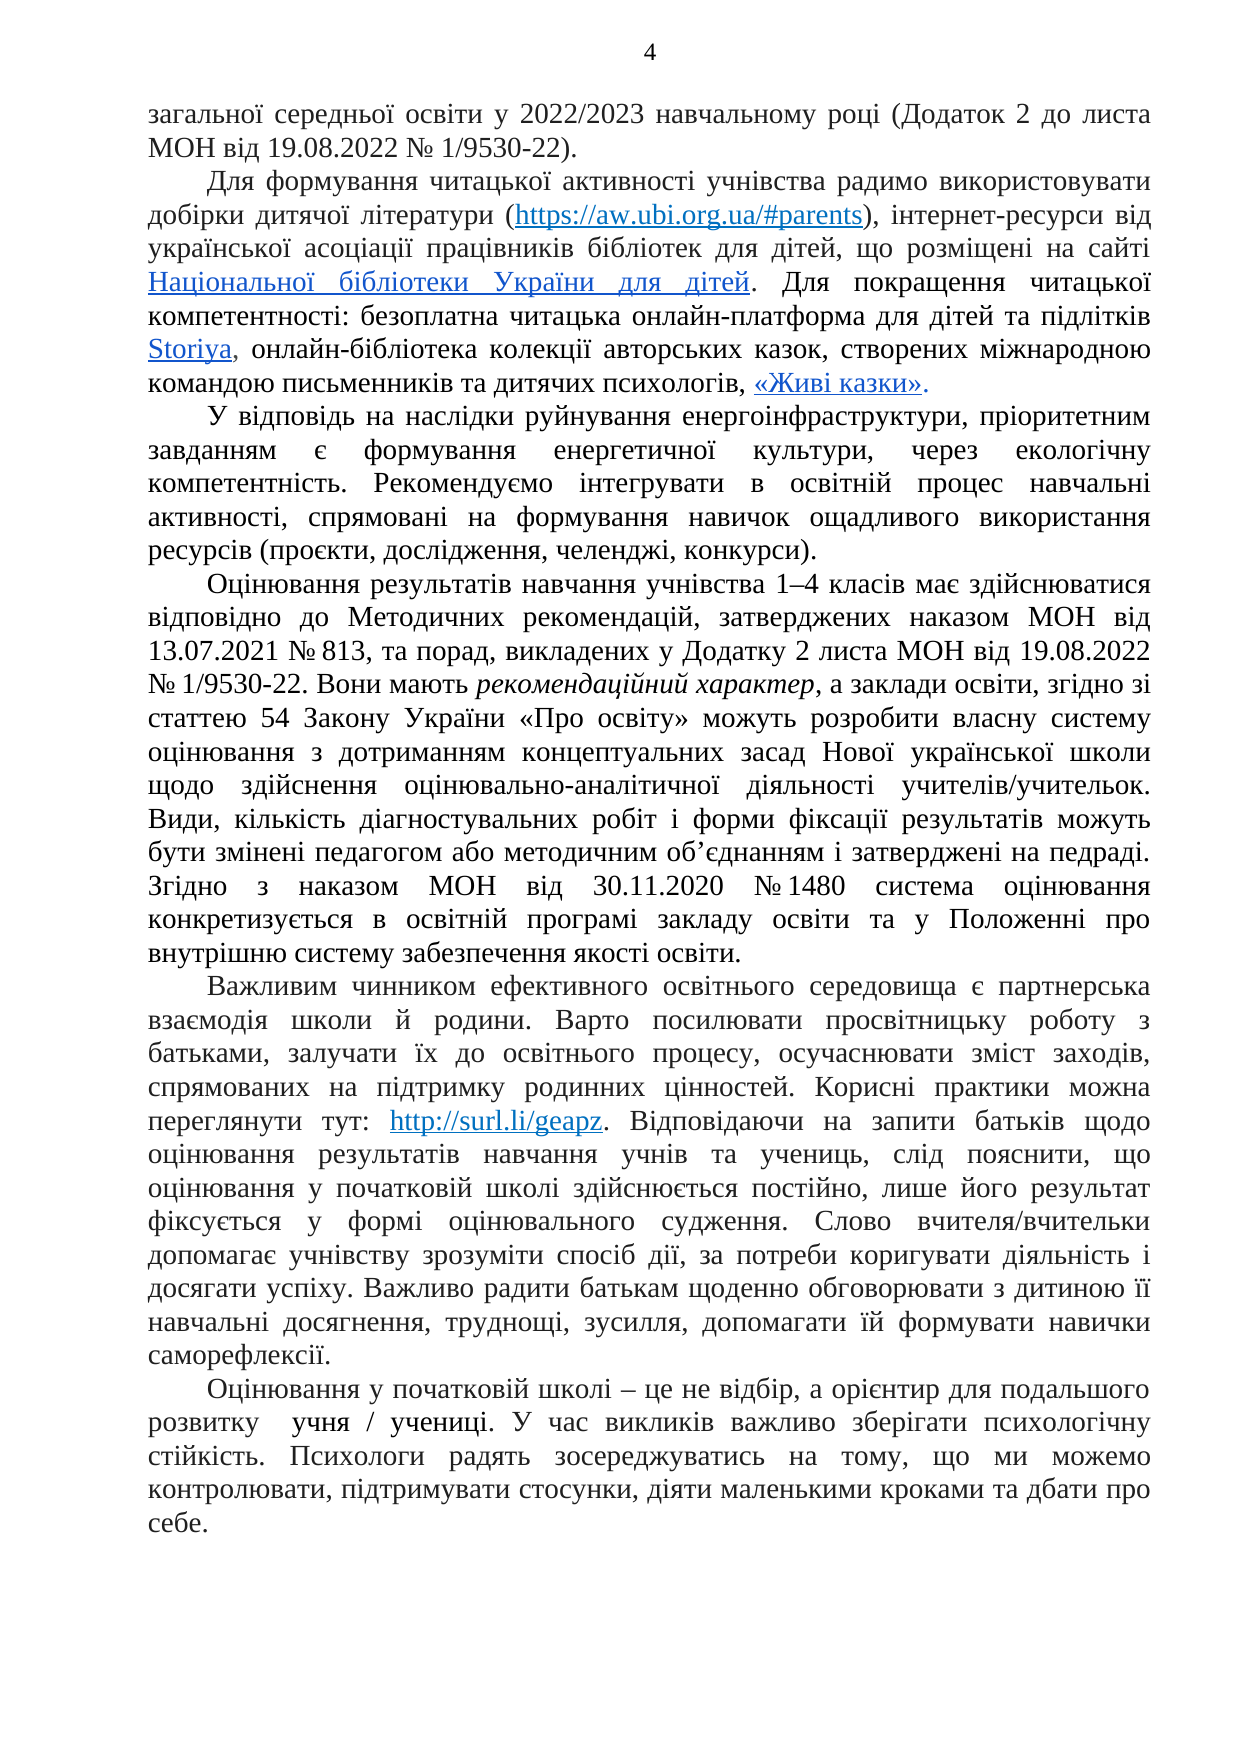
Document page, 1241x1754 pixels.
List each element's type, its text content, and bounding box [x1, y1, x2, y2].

text Оцінювання у початковій школі – це не відбір, а орієнтир для подальшого розвитку учня / учениці. У час викликів важливо зберігати психологічну стійкість. Психологи радять зосереджуватись на тому, що ми можемо контролювати, підтримувати стосунки, діяти маленькими кроками та дбати про себе. [148, 1371, 1152, 1539]
text Для формування читацької активності учнівства радимо використовувати добірки дитячої літератури (https://aw.ubi.org.ua/#parents), інтернет-ресурси від української асоціації працівників бібліотек для дітей, що розміщені на сайті Національної бібліотеки України для дітей. Для покращення читацької компетентності: безоплатна читацька онлайн-платформа для дітей та підлітків Storiya, онлайн-бібліотека колекції авторських казок, створених міжнародною командою письменників та дитячих психологів, «Живі казки». [148, 163, 1152, 398]
text У відповідь на наслідки руйнування енергоінфраструктури, пріоритетним завданням є формування енергетичної культури, через екологічну компетентність. Рекомендуємо інтегрувати в освітній процес навчальні активності, спрямовані на формування навичок ощадливого використання ресурсів (проєкти, дослідження, челенджі, конкурси). [148, 398, 1152, 566]
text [148, 96, 1152, 163]
text Оцінювання результатів навчання учнівства 1–4 класів має здійснюватися відповідно до Методичних рекомендацій, затверджених наказом МОН від 13.07.2021 № 813, та порад, викладених у Додатку 2 листа МОН від 19.08.2022 № 1/9530-22. Вони мають рекомендаційний характер, а заклади освіти, згідно зі статтею 54 Закону України «Про освіту» можуть розробити власну систему оцінювання з дотриманням концептуальних засад Нової української школи щодо здійснення оцінювально-аналітичної діяльності учителів/учительок. Види, кількість діагностувальних робіт і форми фіксації результатів можуть бути змінені педагогом або методичним об’єднанням і затверджені на педраді. Згідно з наказом МОН від 30.11.2020 № 1480 система оцінювання конкретизується в освітній програмі закладу освіти та у Положенні про внутрішню систему забезпечення якості освіти. [148, 566, 1152, 968]
text Важливим чинником ефективного освітнього середовища є партнерська взаємодія школи й родини. Варто посилювати просвітницьку роботу з батьками, залучати їх до освітнього процесу, осучаснювати зміст заходів, спрямованих на підтримку родинних цінностей. Корисні практики можна переглянути тут: http://surl.li/geapz. Відповідаючи на запити батьків щодо оцінювання результатів навчання учнів та учениць, слід пояснити, що оцінювання у початковій школі здійснюється постійно, лише його результат фіксується у формі оцінювального судження. Слово вчителя/вчительки допомагає учнівству зрозуміти спосіб дії, за потреби коригувати діяльність і досягати успіху. Важливо радити батькам щоденно обговорювати з дитиною її навчальні досягнення, труднощі, зусилля, допомагати їй формувати навички саморефлексії. [148, 968, 1152, 1371]
